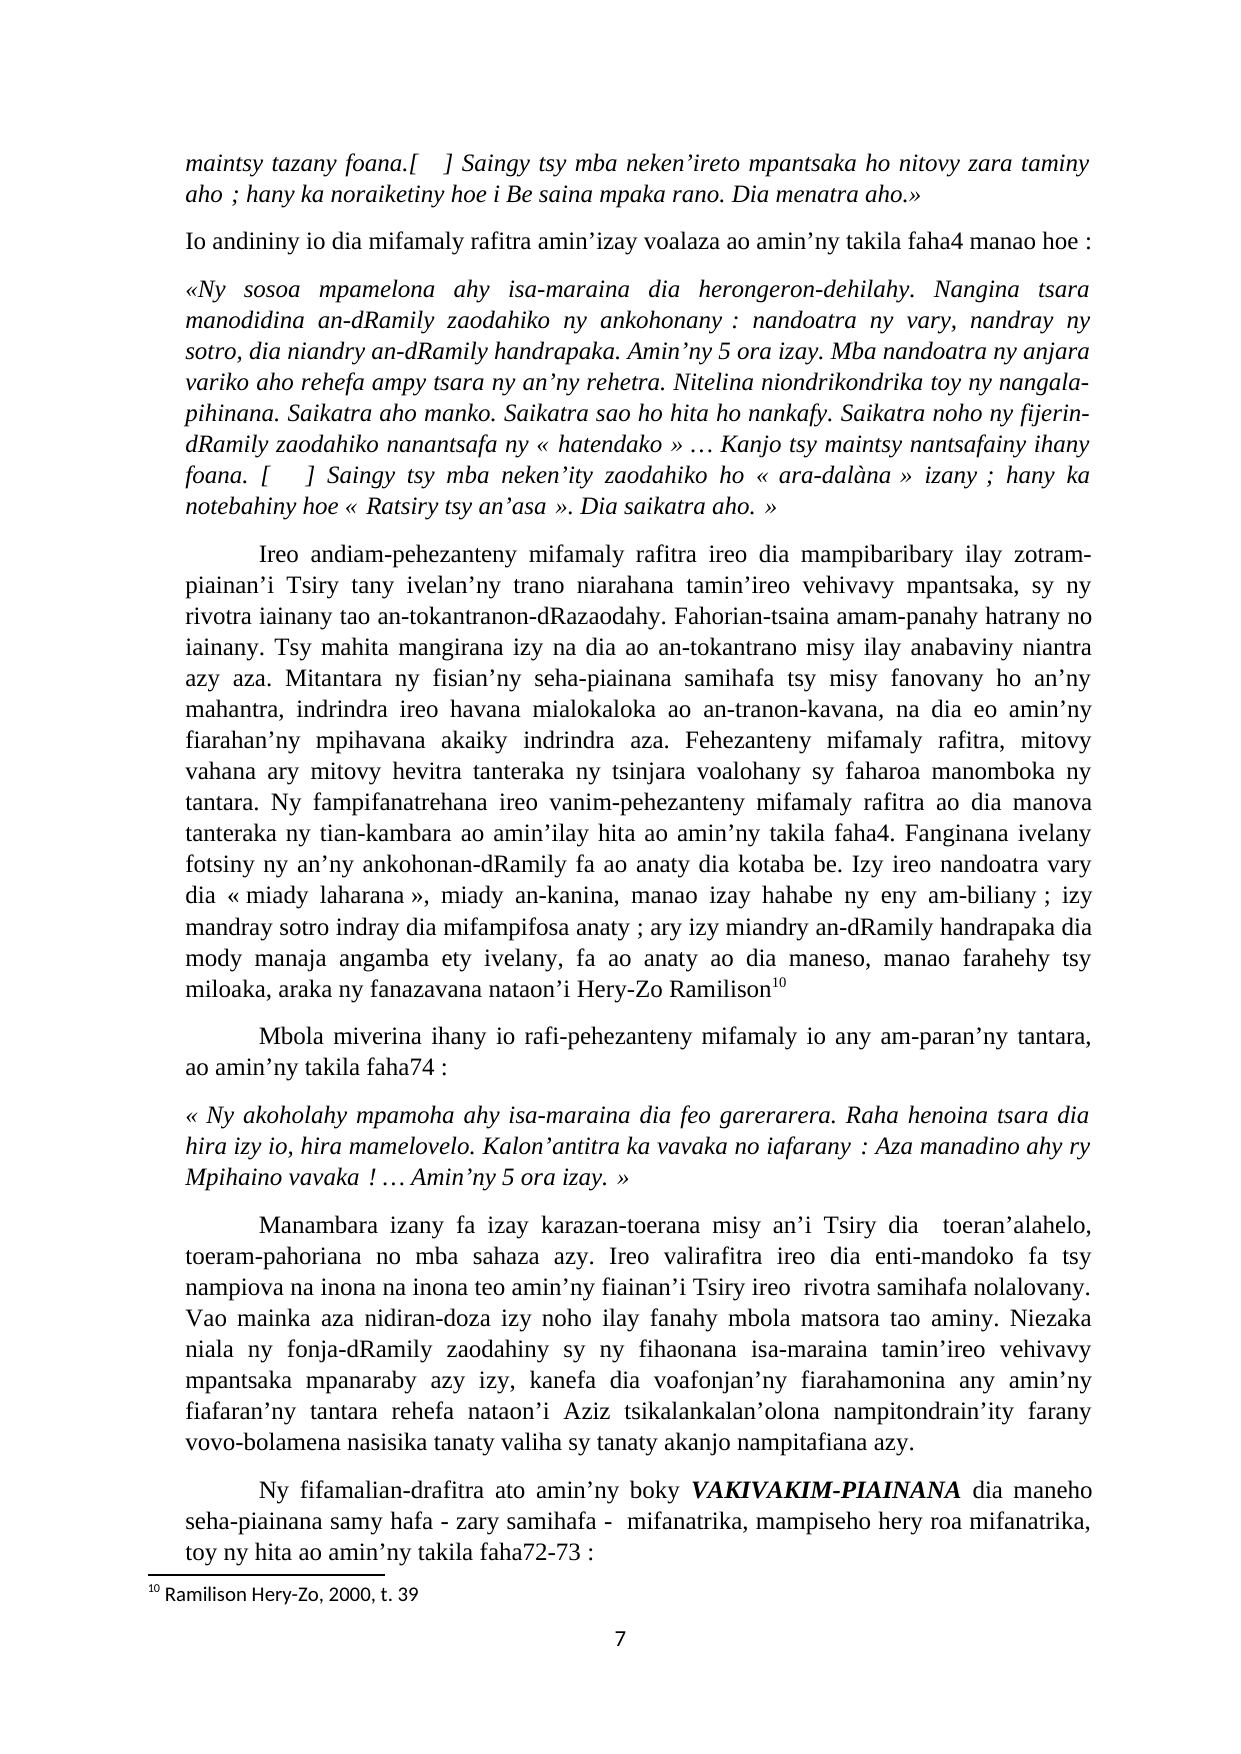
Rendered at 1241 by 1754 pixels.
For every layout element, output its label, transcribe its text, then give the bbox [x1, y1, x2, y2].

text Ireo andiam-pehezanteny mifamaly rafitra ireo dia mampibaribary ilay zotram-piainan’i Tsiry tany ivelan’ny trano niarahana tamin’ireo vehivavy mpantsaka, sy ny rivotra iainany tao an-tokantranon-dRazaodahy. Fahorian-tsaina amam-panahy hatrany no iainany. Tsy mahita mangirana izy na dia ao an-tokantrano misy ilay anabaviny niantra azy aza. Mitantara ny fisian’ny seha-piainana samihafa tsy misy fanovany ho an’ny mahantra, indrindra ireo havana mialokaloka ao an-tranon-kavana, na dia eo amin’ny fiarahan’ny mpihavana akaiky indrindra aza. Fehezanteny mifamaly rafitra, mitovy vahana ary mitovy hevitra tanteraka ny tsinjara voalohany sy faharoa manomboka ny tantara. Ny fampifanatrehana ireo vanim-pehezanteny mifamaly rafitra ao dia manova tanteraka ny tian-kambara ao amin’ilay hita ao amin’ny takila faha4. Fanginana ivelany fotsiny ny an’ny ankohonan-dRamily fa ao anaty dia kotaba be. Izy ireo nandoatra vary dia « miady laharana », miady an-kanina, manao izay hahabe ny eny am-biliany ; izy mandray sotro indray dia mifampifosa anaty ; ary izy miandry an-dRamily handrapaka dia mody manaja angamba ety ivelany, fa ao anaty ao dia maneso, manao farahehy tsy miloaka, araka ny fanazavana nataon’i Hery-Zo Ramilison [185, 539, 1093, 1002]
text Io andininy io dia mifamaly rafitra amin’izay voalaza ao amin’ny takila faha4 manao hoe : [185, 226, 1093, 255]
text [185, 148, 1093, 207]
text Mbola miverina ihany io rafi-pehezanteny mifamaly io any am-paran’ny tantara, ao amin’ny takila faha74 : [185, 1021, 1093, 1081]
text Ny fifamalian-drafitra ato amin’ny boky VAKIVAKIM-PIAINANA dia maneho seha-piainana samy hafa - zary samihafa - mifanatrika, mampiseho hery roa mifanatrika, toy ny hita ao amin’ny takila faha72-73 : [185, 1475, 1093, 1566]
text «Ny sosoa mpamelona ahy isa-maraina dia herongeron-dehilahy. Nangina tsara manodidina an-dRamily zaodahiko ny ankohonany : nandoatra ny vary, nandray ny sotro, dia niandry an-dRamily handrapaka. Amin’ny 5 ora izay. Mba nandoatra ny anjara variko aho rehefa ampy tsara ny an’ny rehetra. Nitelina niondrikondrika toy ny nangala-pihinana. Saikatra aho manko. Saikatra sao ho hita ho nankafy. Saikatra noho ny fijerin-dRamily zaodahiko nanantsafa ny « hatendako » … Kanjo tsy maintsy nantsafainy ihany foana. [ ] Saingy tsy mba neken’ity zaodahiko ho « ara-dalàna » izany ; hany ka notebahiny hoe « Ratsiry tsy an’asa ». Dia saikatra aho. » [185, 274, 1093, 520]
text Manambara izany fa izay karazan-toerana misy an’i Tsiry dia toeran’alahelo, toeram-pahoriana no mba sahaza azy. Ireo valirafitra ireo dia enti-mandoko fa tsy nampiova na inona na inona teo amin’ny fiainan’i Tsiry ireo rivotra samihafa nolalovany. Vao mainka aza nidiran-doza izy noho ilay fanahy mbola matsora tao aminy. Niezaka niala ny fonja-dRamily zaodahiny sy ny fihaonana isa-maraina tamin’ireo vehivavy mpantsaka mpanaraby azy izy, kanefa dia voafonjan’ny fiarahamonina any amin’ny fiafaran’ny tantara rehefa nataon’i Aziz tsikalankalan’olona nampitondrain’ity farany vovo-bolamena nasisika tanaty valiha sy tanaty akanjo nampitafiana azy. [185, 1210, 1093, 1456]
text « Ny akoholahy mpamoha ahy isa-maraina dia feo garerarera. Raha henoina tsara dia hira izy io, hira mamelovelo. Kalon’antitra ka vavaka no iafarany : Aza manadino ahy ry Mpihaino vavaka ! … Amin’ny 5 ora izay. » [185, 1100, 1093, 1191]
